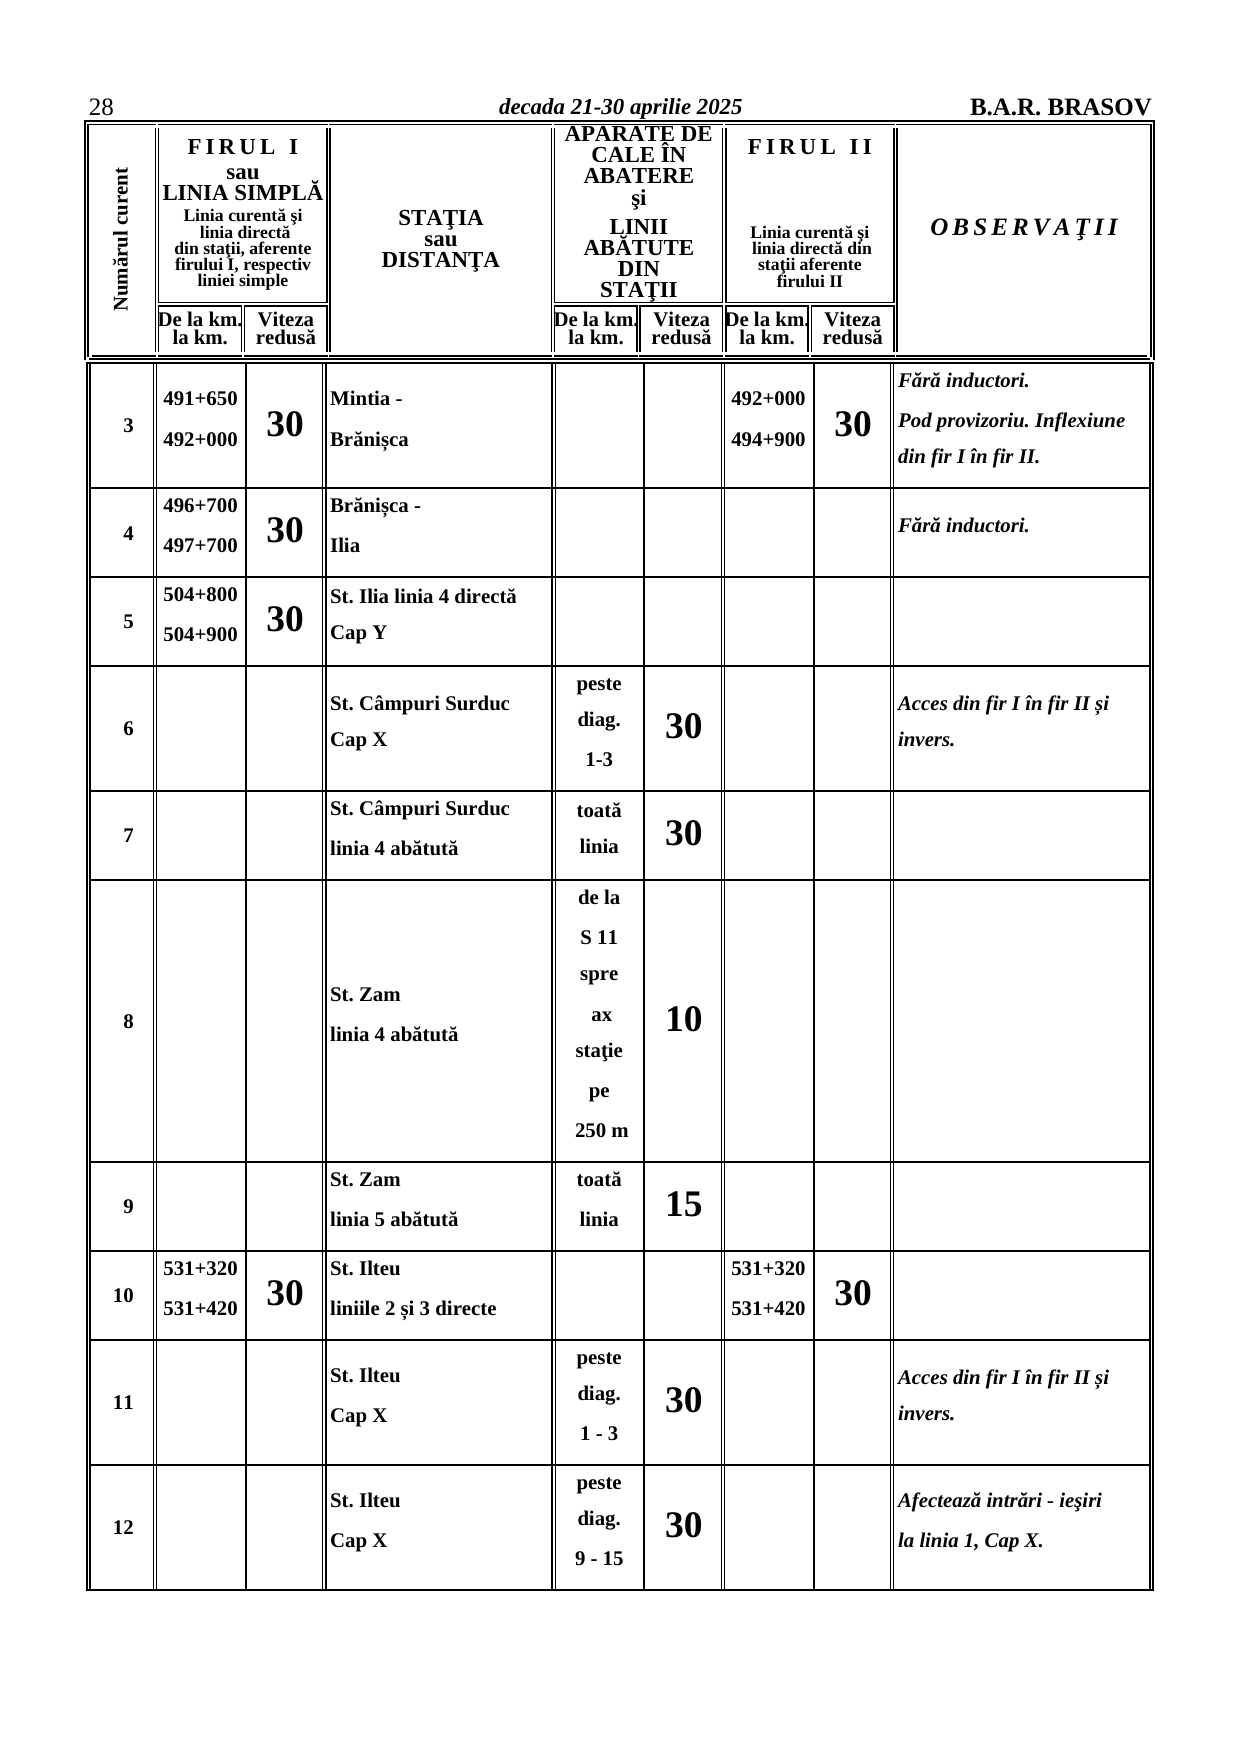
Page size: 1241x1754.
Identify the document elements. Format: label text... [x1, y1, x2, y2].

table_cell [91, 1466, 153, 1588]
table_cell [247, 1341, 322, 1463]
table_cell [247, 1466, 322, 1588]
table_cell toată linia [556, 792, 643, 879]
table_cell 30 [247, 1252, 322, 1338]
table_cell [645, 1252, 721, 1338]
table_cell [815, 489, 890, 576]
table_cell peste diag. 9 - 15 [556, 1466, 643, 1588]
table_cell 531+320 531+420 [157, 1252, 245, 1338]
table_cell St. Ilia linia 4 directă Cap Y [327, 578, 551, 665]
table_cell [645, 489, 721, 576]
table_cell [157, 667, 245, 790]
table_cell [725, 881, 813, 1161]
table_cell St. Ilteu Cap X [327, 1466, 551, 1588]
table_cell Acces din fir I în fir II și invers. [894, 1341, 1149, 1463]
table_cell peste diag. 1-3 [556, 667, 643, 790]
table_cell [247, 792, 322, 879]
table_cell [894, 1252, 1149, 1338]
table_cell [815, 881, 890, 1161]
table_cell [725, 1466, 813, 1588]
table_cell [91, 667, 153, 790]
table_cell [91, 489, 153, 576]
table_cell [894, 881, 1149, 1161]
table_cell Fără inductori. [894, 489, 1149, 576]
table_cell St. Câmpuri Surduc linia 4 abătută [327, 792, 551, 879]
table_cell [645, 578, 721, 665]
table_cell St. Ilteu Cap X [327, 1341, 551, 1463]
table_cell Mintia - Brănișca [327, 364, 551, 487]
table_cell 504+800 504+900 [157, 578, 245, 665]
table_cell 496+700 497+700 [157, 489, 245, 576]
table_cell [894, 792, 1149, 879]
table_cell 531+320 531+420 [725, 1252, 813, 1338]
table_cell [157, 881, 245, 1161]
table_cell 30 [645, 1341, 721, 1463]
table_cell peste diag. 1 - 3 [556, 1341, 643, 1463]
table_cell Brănișca - Ilia [327, 489, 551, 576]
table_cell [91, 364, 153, 487]
table_cell [815, 1466, 890, 1588]
table_cell [157, 1466, 245, 1588]
table_cell [157, 792, 245, 879]
table_cell 30 [645, 667, 721, 790]
table_cell St. Zam linia 4 abătută [327, 881, 551, 1161]
table_cell [725, 489, 813, 576]
table_cell Acces din fir I în fir II și invers. [894, 667, 1149, 790]
table_cell [247, 1163, 322, 1249]
table_cell [91, 792, 153, 879]
table_cell [725, 667, 813, 790]
table_cell [91, 1163, 153, 1249]
table_cell [247, 667, 322, 790]
table_cell de la S 11 spre ax staţie pe 250 m [556, 881, 643, 1161]
table_cell [815, 1341, 890, 1463]
table_cell [91, 578, 153, 665]
table_cell [894, 1163, 1149, 1249]
table_cell [91, 881, 153, 1161]
table_cell 30 [247, 578, 322, 665]
table_cell [894, 578, 1149, 665]
table_cell [157, 1163, 245, 1249]
table_cell St. Ilteu liniile 2 și 3 directe [327, 1252, 551, 1338]
table_cell [556, 578, 643, 665]
table_cell 492+000 494+900 [725, 364, 813, 487]
table_cell Fără inductori. Pod provizoriu. Inflexiune din fir I în fir II. [894, 364, 1149, 487]
table_cell 30 [645, 1466, 721, 1588]
table_cell 30 [645, 792, 721, 879]
table_cell [815, 667, 890, 790]
table_cell [725, 578, 813, 665]
table_cell 30 [247, 489, 322, 576]
table_cell St. Câmpuri Surduc Cap X [327, 667, 551, 790]
table_cell 30 [815, 364, 890, 487]
table_cell [725, 1163, 813, 1249]
table_cell [725, 1341, 813, 1463]
table_cell 30 [815, 1252, 890, 1338]
table_cell [556, 1252, 643, 1338]
table_cell [556, 489, 643, 576]
table_cell toată linia [556, 1163, 643, 1249]
table_cell [247, 881, 322, 1161]
table_cell [556, 364, 643, 487]
table_cell [645, 364, 721, 487]
table_cell [815, 578, 890, 665]
table_cell [815, 792, 890, 879]
table_cell 10 [645, 881, 721, 1161]
table_cell [157, 1341, 245, 1463]
table_cell [91, 1341, 153, 1463]
table_cell Afectează intrări - ieşiri la linia 1, Cap X. [894, 1466, 1149, 1588]
table_cell 15 [645, 1163, 721, 1249]
table_cell [815, 1163, 890, 1249]
table_cell St. Zam linia 5 abătută [327, 1163, 551, 1249]
table_cell [91, 1252, 153, 1338]
table_cell 491+650 492+000 [157, 364, 245, 487]
table_cell [725, 792, 813, 879]
table_cell 30 [247, 364, 322, 487]
